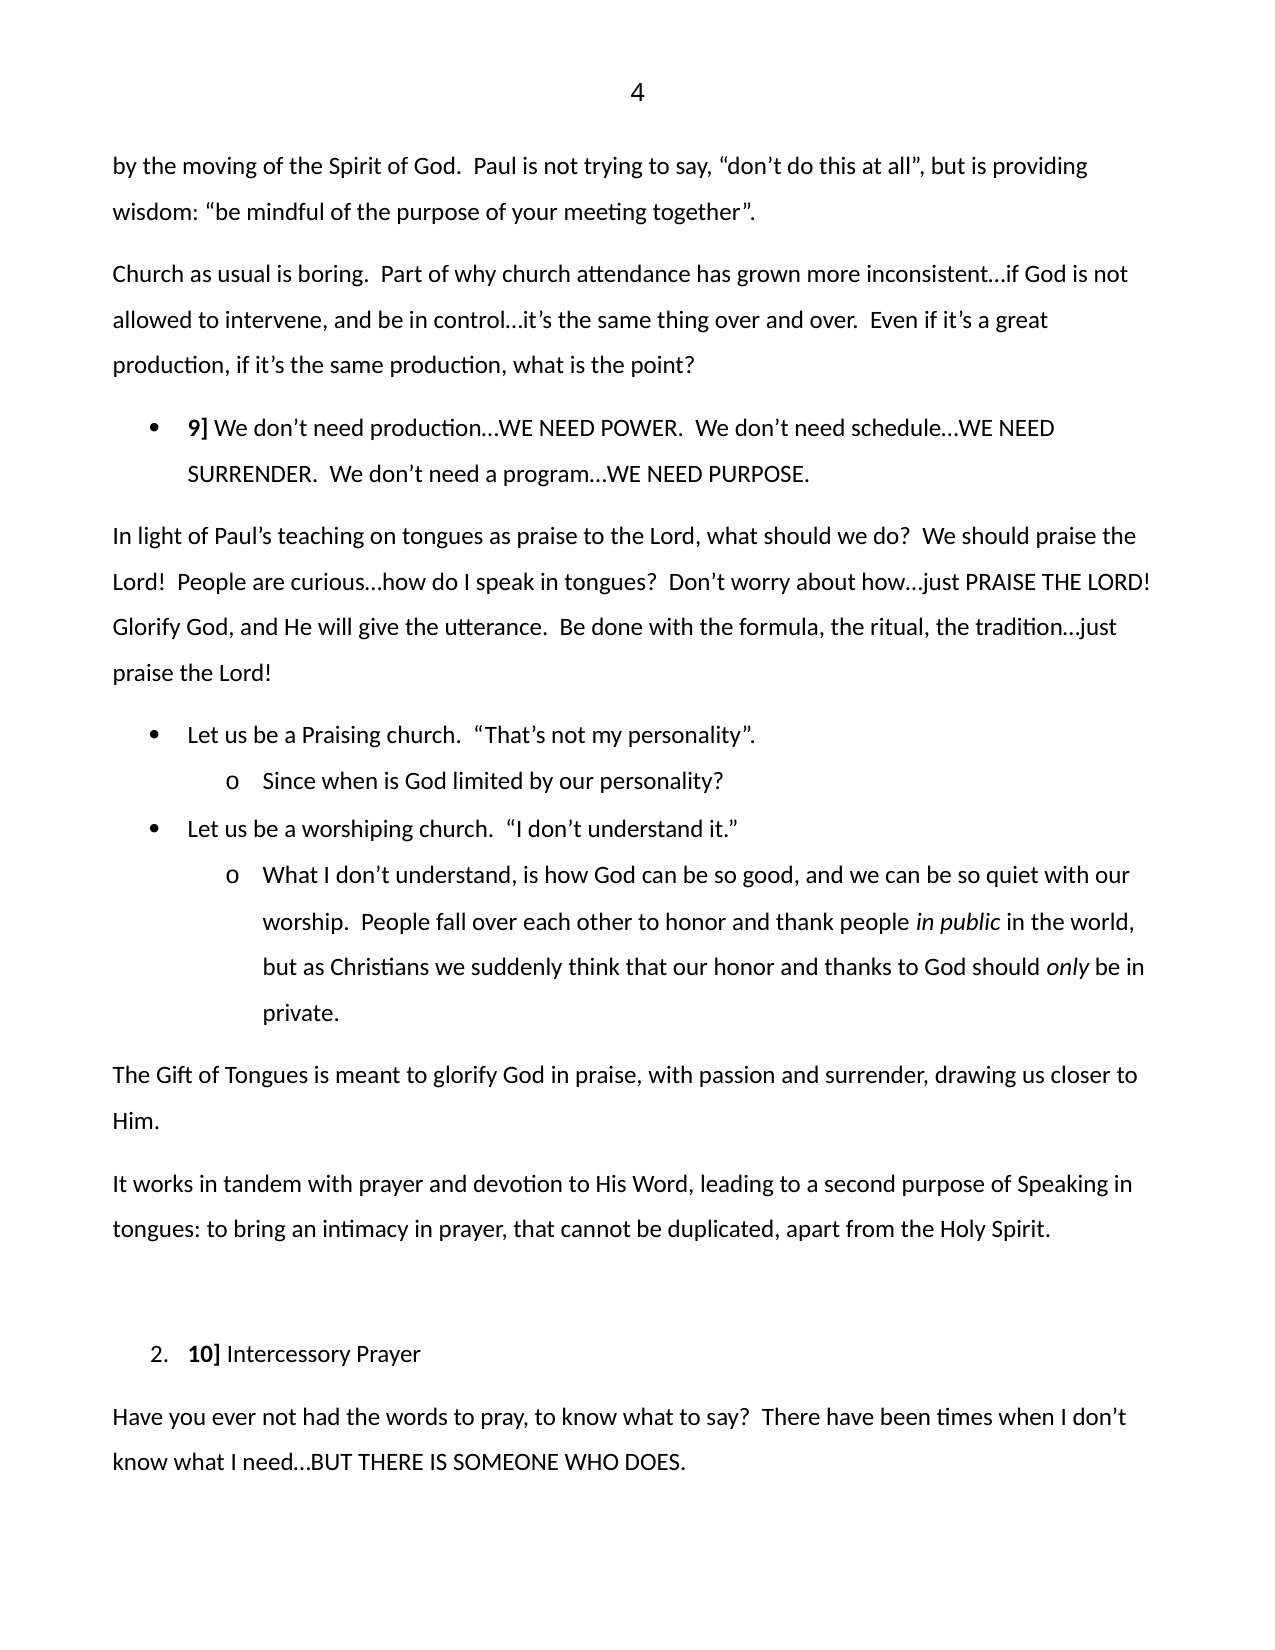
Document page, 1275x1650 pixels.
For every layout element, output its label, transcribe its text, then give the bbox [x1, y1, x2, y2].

text Church as usual is boring. Part of why church attendance has grown more inconsistent…if God is not allowed to intervene, and be in control…it’s the same thing over and over. Even if it’s a great production, if it’s the same production, what is the point? [112, 258, 1162, 380]
list 10] Intercessory Prayer [150, 1338, 1162, 1369]
list Let us be a Praising church. “That’s not my personality”. [150, 720, 1162, 750]
list Let us be a worshiping church. “I don’t understand it.” [150, 813, 1162, 843]
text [112, 150, 1162, 226]
text In light of Paul’s teaching on tongues as praise to the Lord, what should we do? We should praise the Lord! People are curious…how do I speak in tongues? Don’t worry about how…just PRAISE THE LORD! Glorify God, and He will give the utterance. Be done with the formula, the ritual, the tradition…just praise the Lord! [112, 520, 1162, 688]
list 9] We don’t need production…WE NEED POWER. We don’t need schedule…WE NEED SURRENDER. We don’t need a program…WE NEED PURPOSE. [150, 412, 1162, 488]
list Since when is God limited by our personality? [225, 765, 1162, 797]
text The Gift of Tongues is meant to glorify God in praise, with passion and surrender, drawing us closer to Him. [112, 1059, 1162, 1136]
text Have you ever not had the words to pray, to know what to say? There have been times when I don’t know what I need…BUT THERE IS SOMEONE WHO DOES. [112, 1401, 1162, 1477]
list What I don’t understand, is how God can be so good, and we can be so quiet with our worship. People fall over each other to honor and thank people in public in the world, but as Christians we suddenly think that our honor and thanks to God should only be in private. [225, 859, 1162, 1028]
text It works in tandem with prayer and devotion to His Word, leading to a second purpose of Speaking in tongues: to bring an intimacy in prayer, that cannot be duplicated, apart from the Holy Spirit. [112, 1168, 1162, 1244]
